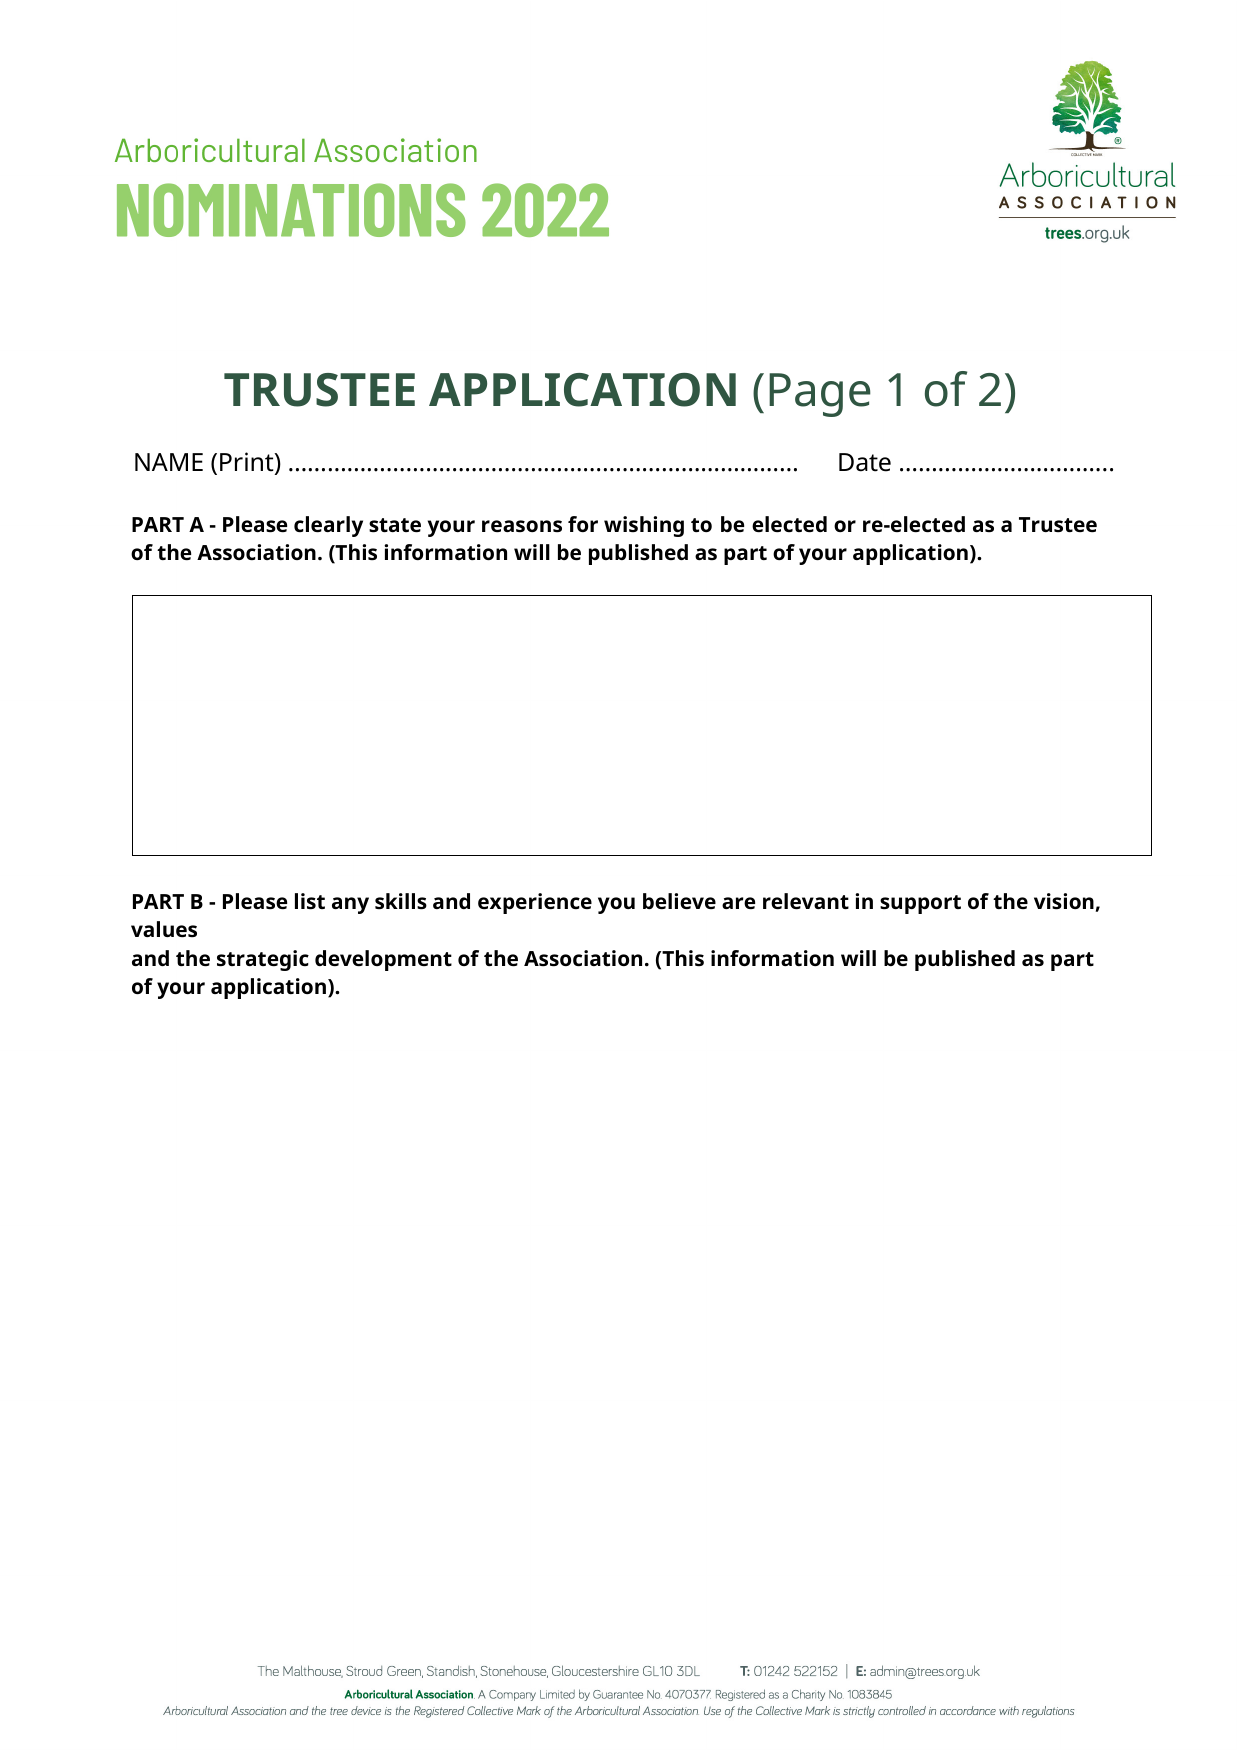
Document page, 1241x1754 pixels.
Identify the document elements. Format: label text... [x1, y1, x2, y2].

text TRUSTEE APPLICATION (Page 1 of 2) [118, 357, 1122, 419]
table_header [133, 596, 1151, 854]
text PART B - Please list any skills and experience you believe are relevant in support of the vision, values and the strategic development of the Association. (This information will be published as part of your application). [131, 887, 1113, 1001]
text NAME (Print) …………………………………………………………………… Date …………………………... [118, 444, 1123, 479]
picture [0, 1, 1237, 1750]
text PART A - Please clearly state your reasons for wishing to be elected or re-elected as a Trustee of the Association. (This information will be published as part of your application). [131, 510, 1122, 595]
